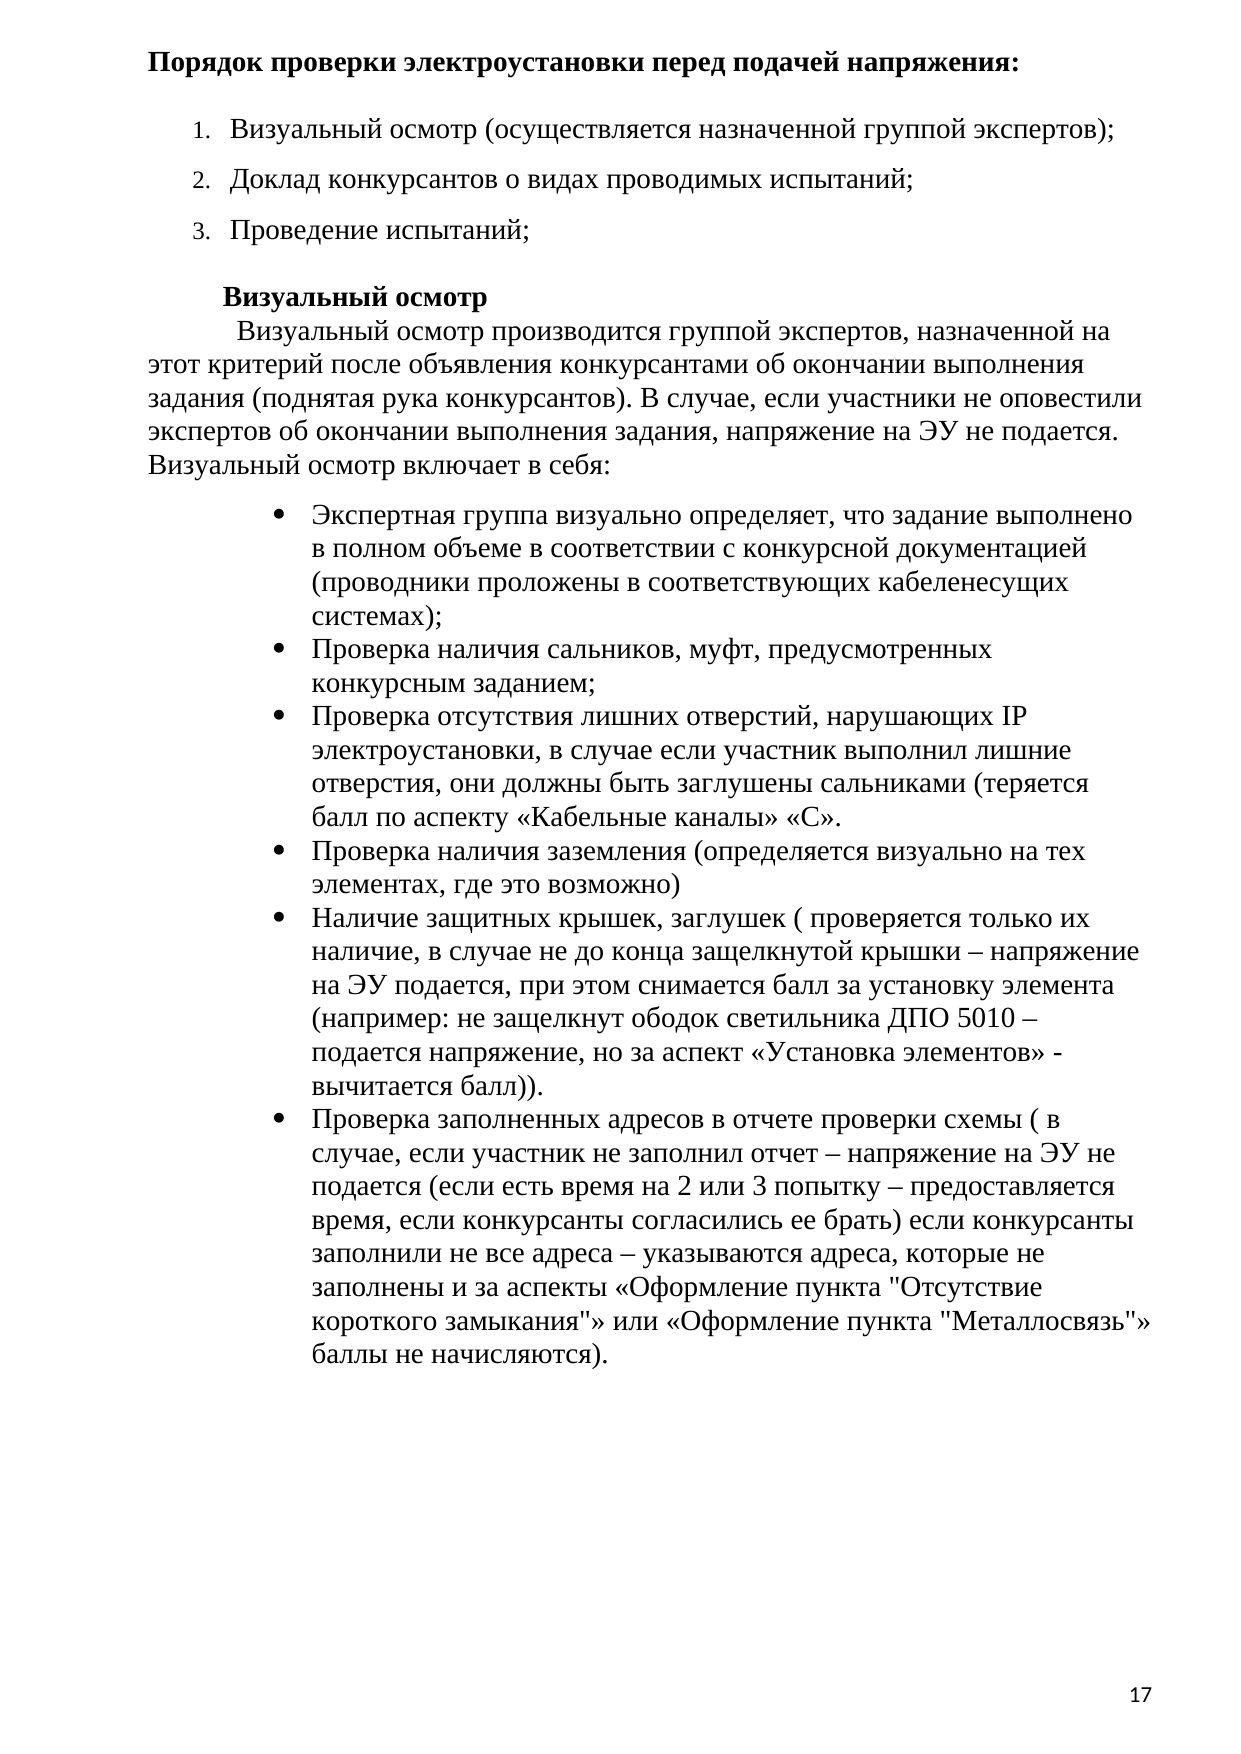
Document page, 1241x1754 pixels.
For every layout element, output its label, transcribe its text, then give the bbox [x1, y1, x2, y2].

list Проверка отсутствия лишних отверстий, нарушающих IP электроустановки, в случае если участник выполнил лишние отверстия, они должны быть заглушены сальниками (теряется балл по аспекту «Кабельные каналы» «С». [274, 698, 1152, 833]
list Наличие защитных крышек, заглушек ( проверяется только их наличие, в случае не до конца защелкнутой крышки – напряжение на ЭУ подается, при этом снимается балл за установку элемента (например: не защелкнут ободок светильника ДПО 5010 – подается напряжение, но за аспект «Установка элементов» - вычитается балл)). [274, 900, 1152, 1101]
list Проверка заполненных адресов в отчете проверки схемы ( в случае, если участник не заполнил отчет – напряжение на ЭУ не подается (если есть время на 2 или 3 попытку – предоставляется время, если конкурсанты согласились ее брать) если конкурсанты заполнили не все адреса – указываются адреса, которые не заполнены и за аспекты «Оформление пункта "Отсутствие короткого замыкания"» или «Оформление пункта "Металлосвязь"» баллы не начисляются). [274, 1101, 1152, 1370]
text Визуальный осмотр [223, 279, 1152, 313]
list Экспертная группа визуально определяет, что задание выполнено в полном объеме в соответствии с конкурсной документацией (проводники проложены в соответствующих кабеленесущих системах); [274, 497, 1152, 631]
text Визуальный осмотр производится группой экспертов, назначенной на этот критерий после объявления конкурсантами об окончании выполнения задания (поднятая рука конкурсантов). В случае, если участники не оповестили экспертов об окончании выполнения задания, напряжение на ЭУ не подается. Визуальный осмотр включает в себя: [148, 313, 1152, 480]
text Порядок проверки электроустановки перед подачей напряжения: [148, 44, 1152, 78]
list Проверка наличия сальников, муфт, предусмотренных конкурсным заданием; [274, 631, 1152, 698]
list Проверка наличия заземления (определяется визуально на тех элементах, где это возможно) [274, 833, 1152, 900]
list Визуальный осмотр (осуществляется назначенной группой экспертов); [192, 111, 1152, 145]
list Доклад конкурсантов о видах проводимых испытаний; [192, 162, 1152, 195]
list Проведение испытаний; [192, 212, 1152, 246]
